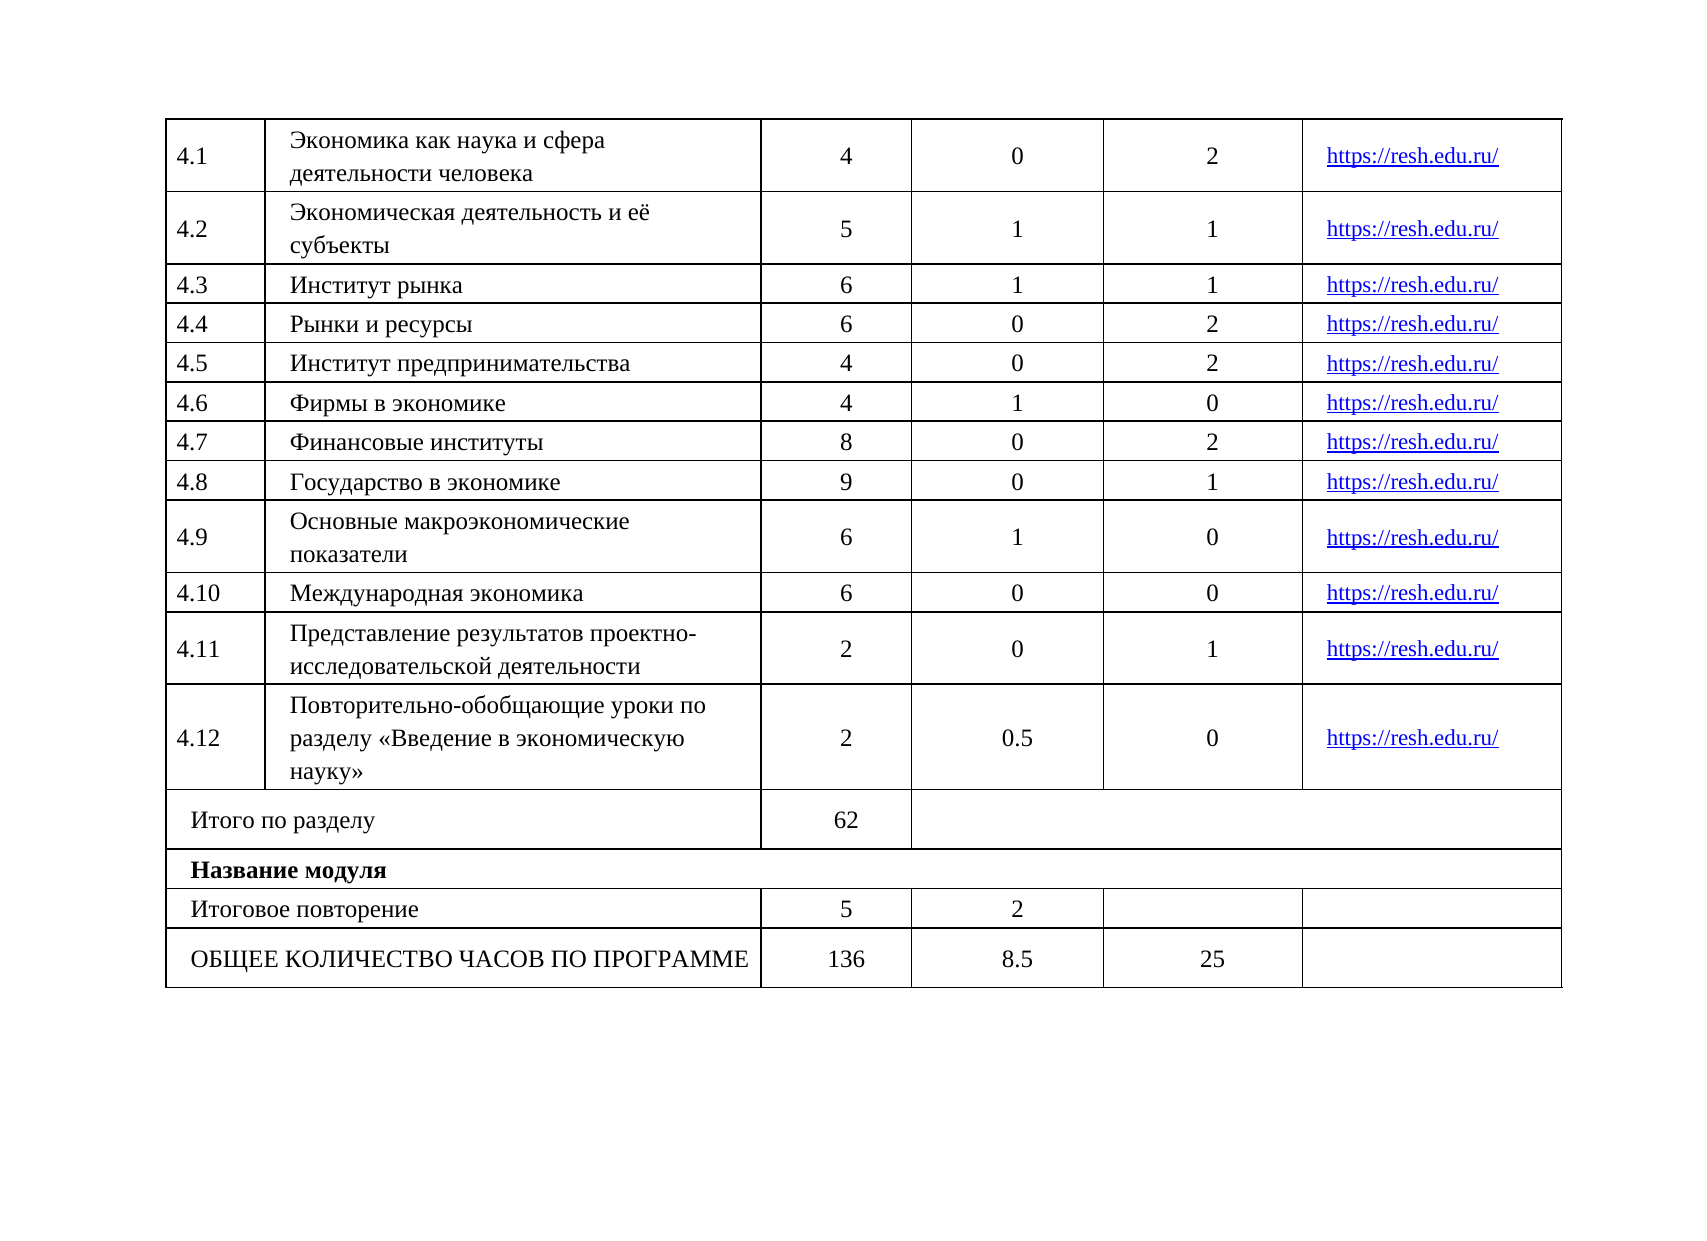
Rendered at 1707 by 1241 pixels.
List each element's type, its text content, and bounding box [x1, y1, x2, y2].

table_cell Экономика как наука и сфера деятельности человека [266, 120, 760, 191]
table_cell https://resh.edu.ru/ [1303, 573, 1561, 611]
table_cell 4 [762, 120, 911, 191]
table_cell https://resh.edu.ru/ [1303, 461, 1561, 499]
table_cell 0 [1104, 573, 1302, 611]
table_cell 2 [1104, 120, 1302, 191]
table_cell 4.3 [167, 265, 264, 302]
table_cell 8.5 [912, 929, 1103, 986]
table_cell Представление результатов проектно-исследовательской деятельности [266, 613, 760, 683]
table_cell [1303, 929, 1561, 986]
table_cell 4.9 [167, 501, 264, 572]
table_cell 25 [1104, 929, 1302, 986]
table_cell Международная экономика [266, 573, 760, 611]
table_cell 4.7 [167, 422, 264, 460]
table_cell 2 [762, 613, 911, 683]
table_cell 1 [1104, 265, 1302, 302]
table_cell https://resh.edu.ru/ [1303, 304, 1561, 342]
table_cell 1 [912, 383, 1103, 420]
table_cell 62 [762, 790, 911, 848]
table_cell 8 [762, 422, 911, 460]
table_cell 0 [912, 461, 1103, 499]
table_cell [912, 790, 1561, 848]
table_cell 1 [1104, 613, 1302, 683]
table_cell 4.2 [167, 192, 264, 263]
table_cell 6 [762, 304, 911, 342]
table_cell 1 [912, 192, 1103, 263]
table_cell 0 [912, 613, 1103, 683]
table_cell 0 [912, 120, 1103, 191]
table_cell Название модуля [167, 850, 1561, 888]
table_cell https://resh.edu.ru/ [1303, 265, 1561, 302]
table_cell 0 [912, 304, 1103, 342]
table_cell 4 [762, 343, 911, 381]
table_cell 4.11 [167, 613, 264, 683]
table_cell Институт рынка [266, 265, 760, 302]
table_cell 5 [762, 889, 911, 927]
table_cell 2 [762, 685, 911, 789]
table_cell 0 [1104, 383, 1302, 420]
table_cell https://resh.edu.ru/ [1303, 422, 1561, 460]
table_cell 4.12 [167, 685, 264, 789]
table_cell https://resh.edu.ru/ [1303, 501, 1561, 572]
table_cell ОБЩЕЕ КОЛИЧЕСТВО ЧАСОВ ПО ПРОГРАММЕ [167, 929, 760, 986]
table_cell 5 [762, 192, 911, 263]
table_cell 1 [912, 265, 1103, 302]
table_cell Основные макроэкономические показатели [266, 501, 760, 572]
table_cell 1 [1104, 461, 1302, 499]
table_cell https://resh.edu.ru/ [1303, 192, 1561, 263]
table_cell 0 [912, 422, 1103, 460]
table_cell 6 [762, 573, 911, 611]
table_cell 4.10 [167, 573, 264, 611]
table_cell [1104, 889, 1302, 927]
table_cell 4 [762, 383, 911, 420]
table_cell 136 [762, 929, 911, 986]
table_cell [1303, 889, 1561, 927]
table_cell 0 [1104, 501, 1302, 572]
table_cell Государство в экономике [266, 461, 760, 499]
table_cell 4.4 [167, 304, 264, 342]
table_cell 6 [762, 501, 911, 572]
table_cell Экономическая деятельность и её субъекты [266, 192, 760, 263]
table_cell Рынки и ресурсы [266, 304, 760, 342]
table_cell 6 [762, 265, 911, 302]
table_cell 4.8 [167, 461, 264, 499]
table_cell Повторительно-обобщающие уроки по разделу «Введение в экономическую науку» [266, 685, 760, 789]
table_cell Итого по разделу [167, 790, 760, 848]
table_cell Финансовые институты [266, 422, 760, 460]
table_cell 4.5 [167, 343, 264, 381]
table_cell 0.5 [912, 685, 1103, 789]
table_cell 4.1 [167, 120, 264, 191]
table_cell https://resh.edu.ru/ [1303, 120, 1561, 191]
table_cell 1 [912, 501, 1103, 572]
table_cell Фирмы в экономике [266, 383, 760, 420]
table_cell https://resh.edu.ru/ [1303, 685, 1561, 789]
table_cell 2 [1104, 304, 1302, 342]
table_cell Институт предпринимательства [266, 343, 760, 381]
table_cell 1 [1104, 192, 1302, 263]
table_cell Итоговое повторение [167, 889, 760, 927]
table_cell https://resh.edu.ru/ [1303, 613, 1561, 683]
table_cell 9 [762, 461, 911, 499]
table_cell 0 [912, 343, 1103, 381]
table_cell 4.6 [167, 383, 264, 420]
table_cell 2 [1104, 422, 1302, 460]
table_cell 0 [1104, 685, 1302, 789]
table_cell 0 [912, 573, 1103, 611]
table_cell https://resh.edu.ru/ [1303, 343, 1561, 381]
table_cell https://resh.edu.ru/ [1303, 383, 1561, 420]
table_cell 2 [1104, 343, 1302, 381]
table_cell 2 [912, 889, 1103, 927]
